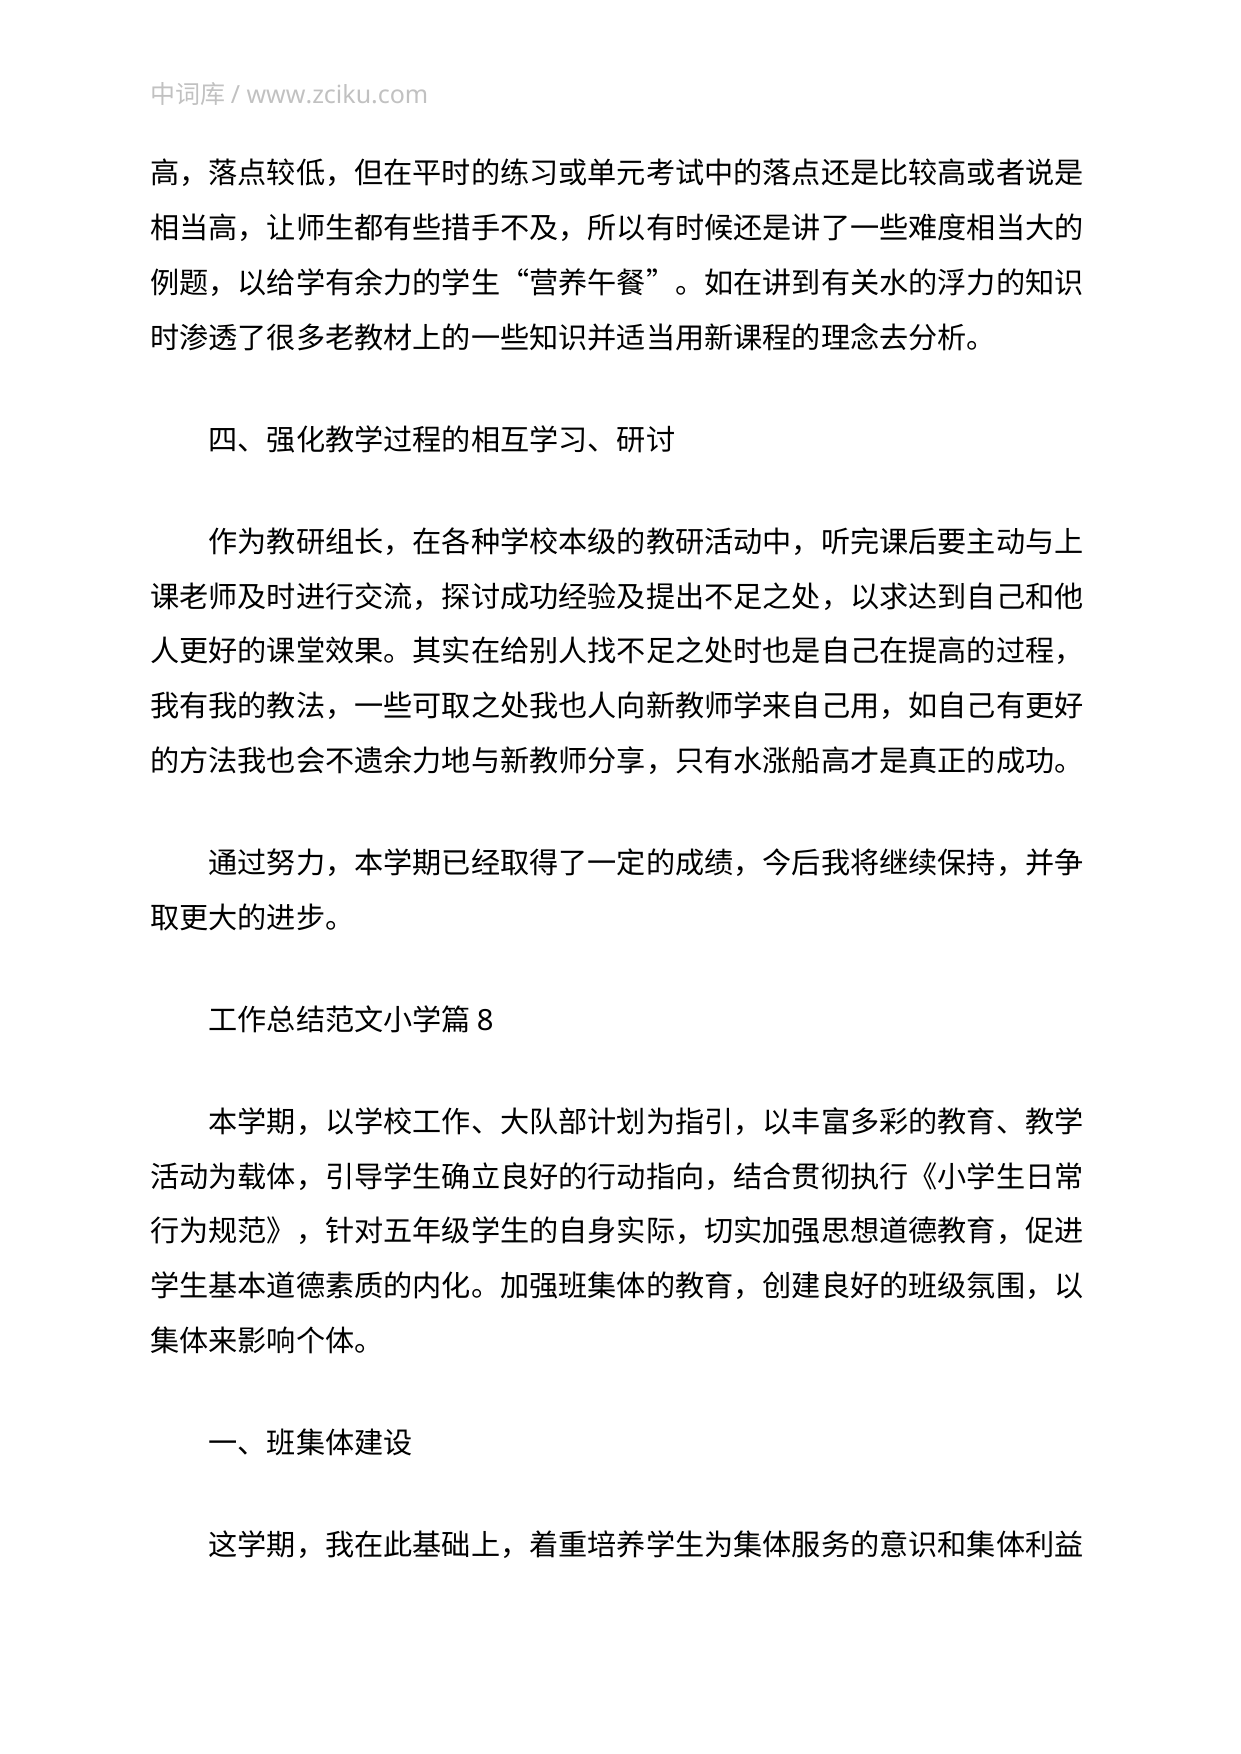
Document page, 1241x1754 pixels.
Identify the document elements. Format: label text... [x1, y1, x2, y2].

text 一、班集体建设 [150, 1419, 1090, 1462]
text 本学期，以学校工作、大队部计划为指引，以丰富多彩的教育、教学活动为载体，引导学生确立良好的行动指向，结合贯彻执行《小学生日常行为规范》，针对五年级学生的自身实际，切实加强思想道德教育，促进学生基本道德素质的内化。加强班集体的教育，创建良好的班级氛围，以集体来影响个体。 [150, 1098, 1090, 1360]
text 四、强化教学过程的相互学习、研讨 [150, 416, 1090, 459]
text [150, 150, 1090, 357]
text 工作总结范文小学篇8 [150, 996, 1090, 1039]
text 通过努力，本学期已经取得了一定的成绩，今后我将继续保持，并争取更大的进步。 [150, 839, 1090, 937]
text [150, 1521, 1090, 1564]
text 作为教研组长，在各种学校本级的教研活动中，听完课后要主动与上课老师及时进行交流，探讨成功经验及提出不足之处，以求达到自己和他人更好的课堂效果。其实在给别人找不足之处时也是自己在提高的过程，我有我的教法，一些可取之处我也人向新教师学来自己用，如自己有更好的方法我也会不遗余力地与新教师分享，只有水涨船高才是真正的成功。 [150, 518, 1090, 780]
